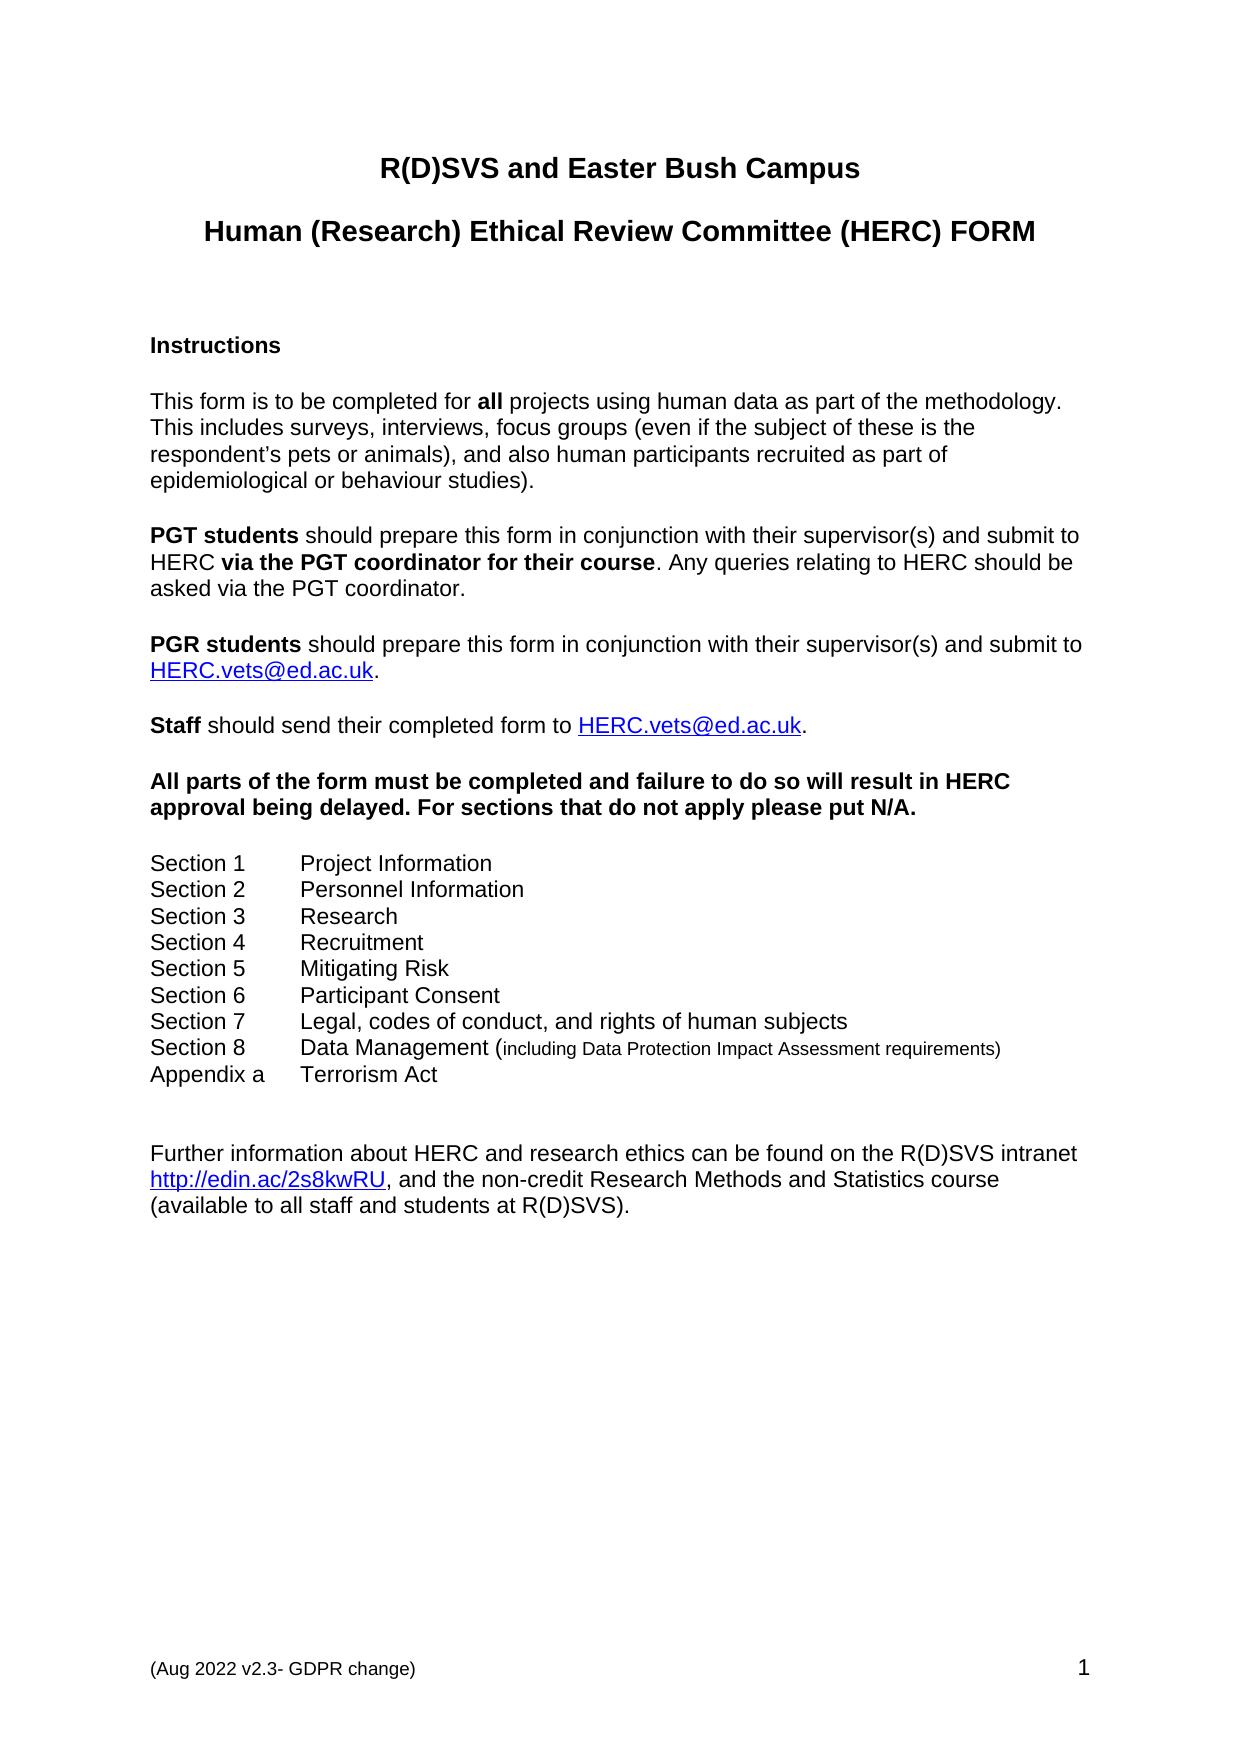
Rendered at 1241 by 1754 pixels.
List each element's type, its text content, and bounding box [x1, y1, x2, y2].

subtitle Human (Research) Ethical Review Committee (HERC) FORM [150, 214, 1090, 248]
subtitle Instructions [150, 332, 1090, 359]
subtitle R(D)SVS and Easter Bush Campus [150, 151, 1090, 185]
subtitle Section 1 Project Information [150, 850, 1090, 876]
subtitle All parts of the form must be completed and failure to do so will result in HERC approval being delayed. For sections that do not apply please put N/A. [150, 768, 1090, 821]
subtitle This form is to be completed for all projects using human data as part of the methodology. This includes surveys, interviews, focus groups (even if the subject of these is the respondent’s pets or animals), and also human participants recruited as part of epidemiological or behaviour studies). [150, 388, 1090, 493]
subtitle Staff should send their completed form to HERC.vets@ed.ac.uk. [150, 712, 1090, 739]
subtitle Section 8 Data Management (including Data Protection Impact Assessment requirements) [150, 1034, 1090, 1061]
subtitle Section 6 Participant Consent [150, 982, 1090, 1008]
subtitle PGT students should prepare this form in conjunction with their supervisor(s) and submit to HERC via the PGT coordinator for their course. Any queries relating to HERC should be asked via the PGT coordinator. [150, 522, 1090, 601]
subtitle Section 7 Legal, codes of conduct, and rights of human subjects [150, 1008, 1090, 1034]
subtitle Section 2 Personnel Information [150, 876, 1090, 903]
text Further information about HERC and research ethics can be found on the R(D)SVS intranet http://edin.ac/2s8kwRU, and the non-credit Research Methods and Statistics course (available to all staff and students at R(D)SVS). [150, 1140, 1090, 1219]
subtitle Section 5 Mitigating Risk [150, 955, 1090, 982]
subtitle Appendix a Terrorism Act [150, 1061, 1090, 1087]
subtitle Section 4 Recruitment [150, 929, 1090, 955]
subtitle PGR students should prepare this form in conjunction with their supervisor(s) and submit to HERC.vets@ed.ac.uk. [150, 631, 1090, 683]
subtitle Section 3 Research [150, 903, 1090, 929]
